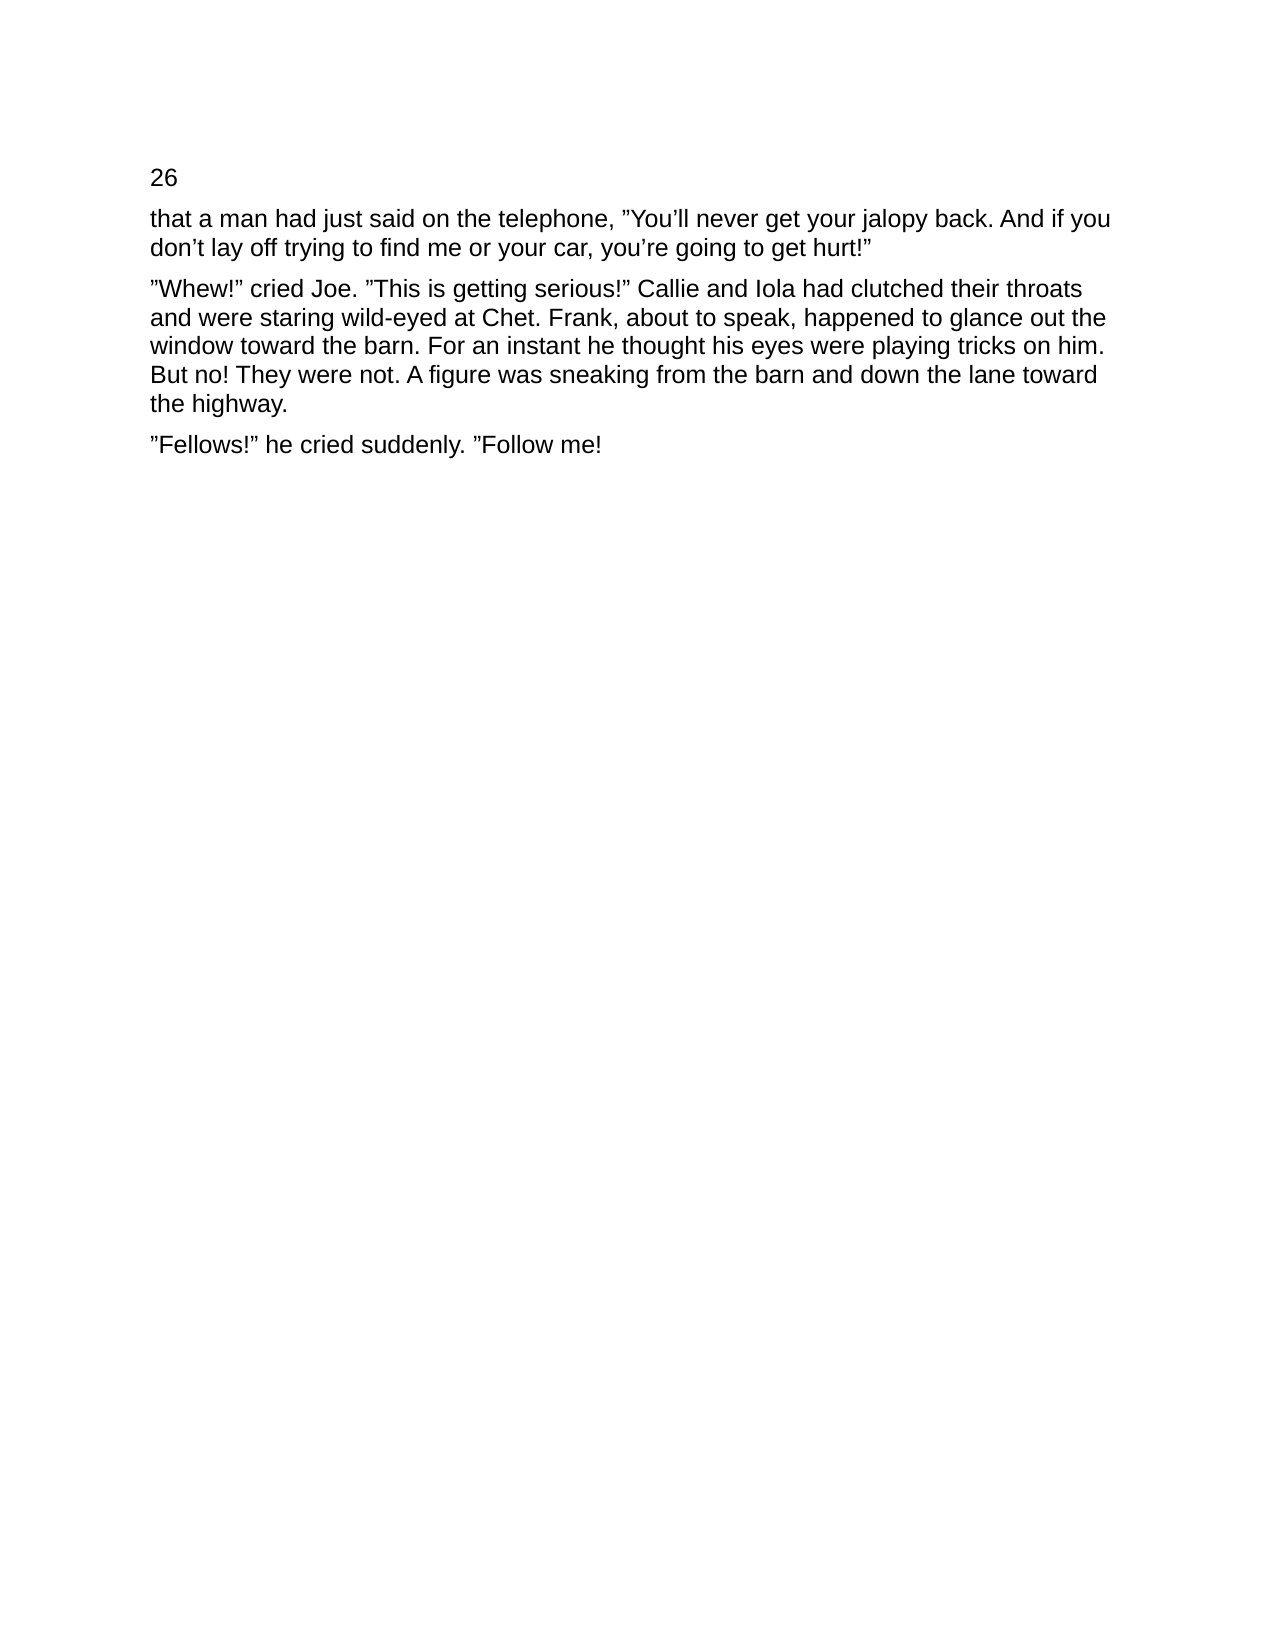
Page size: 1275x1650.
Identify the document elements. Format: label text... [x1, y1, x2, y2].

text ”Fellows!” he cried suddenly. ”Follow me! [150, 430, 1125, 459]
text that a man had just said on the telephone, ”You’ll never get your jalopy back. And if you don’t lay off trying to find me or your car, you’re going to get hurt!” [150, 204, 1125, 261]
text ”Whew!” cried Joe. ”This is getting serious!” Callie and Iola had clutched their throats and were staring wild-eyed at Chet. Frank, about to speak, happened to glance out the window toward the barn. For an instant he thought his eyes were playing tricks on him. But no! They were not. A figure was sneaking from the barn and down the lane toward the highway. [150, 274, 1125, 417]
text 26 [150, 162, 1125, 191]
